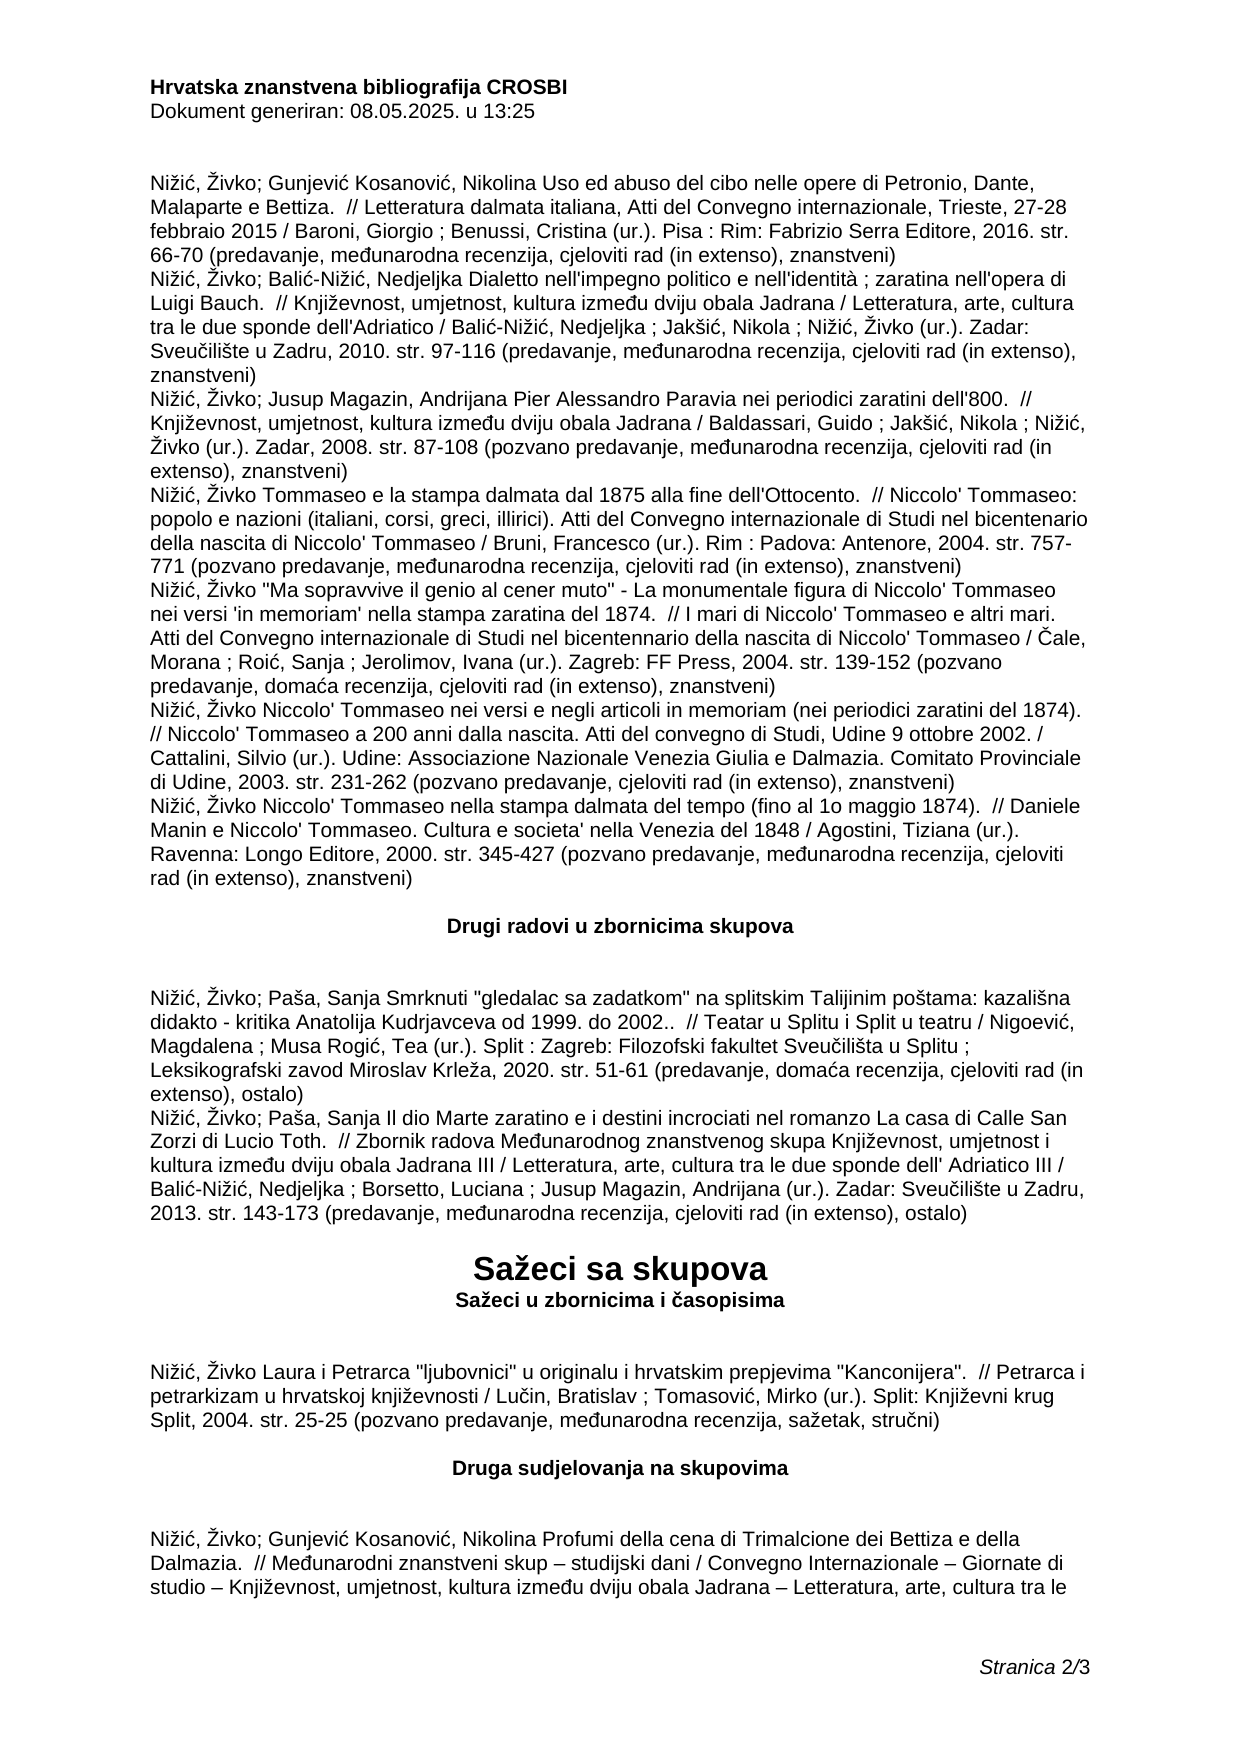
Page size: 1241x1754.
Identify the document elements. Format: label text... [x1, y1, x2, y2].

text Nižić, Živko; Paša, Sanja [150, 1105, 1090, 1225]
text Nižić, Živko [150, 482, 1090, 578]
text Nižić, Živko; Paša, Sanja [150, 986, 1090, 1105]
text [150, 1527, 1090, 1599]
text Nižić, Živko [150, 698, 1090, 794]
text Nižić, Živko; Balić-Nižić, Nedjeljka [150, 267, 1090, 387]
subtitle Druga sudjelovanja na skupovima [150, 1455, 1090, 1479]
text Nižić, Živko [150, 794, 1090, 890]
subtitle Sažeci u zbornicima i časopisima [150, 1288, 1090, 1312]
text Nižić, Živko; Gunjević Kosanović, Nikolina [150, 171, 1090, 267]
subtitle Sažeci sa skupova [150, 1249, 1090, 1288]
subtitle Drugi radovi u zbornicima skupova [150, 914, 1090, 938]
text Nižić, Živko; Jusup Magazin, Andrijana [150, 387, 1090, 482]
text Nižić, Živko [150, 1359, 1090, 1431]
text Nižić, Živko [150, 578, 1090, 698]
